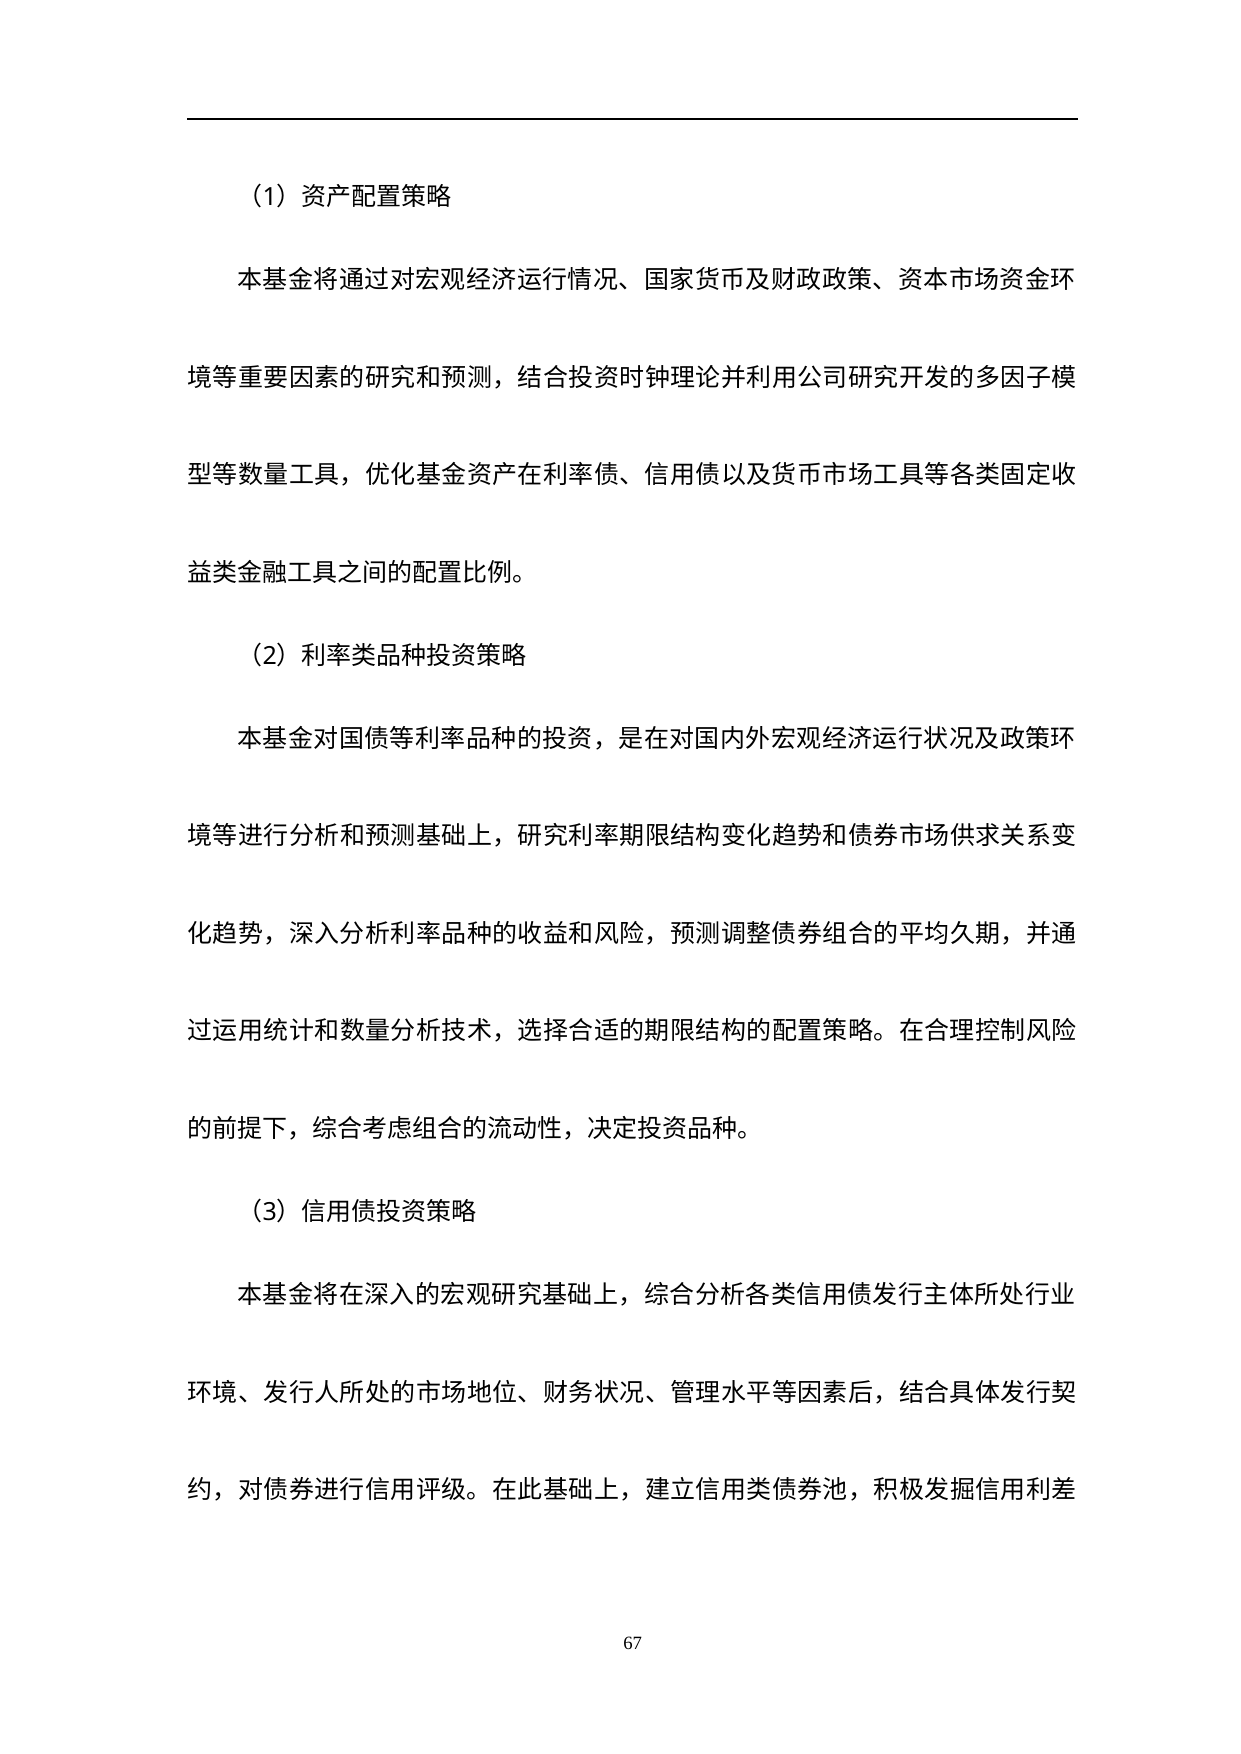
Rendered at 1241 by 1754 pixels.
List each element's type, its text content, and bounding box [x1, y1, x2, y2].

text 本基金对国债等利率品种的投资，是在对国内外宏观经济运行状况及政策环境等进行分析和预测基础上，研究利率期限结构变化趋势和债券市场供求关系变化趋势，深入分析利率品种的收益和风险，预测调整债券组合的平均久期，并通过运用统计和数量分析技术，选择合适的期限结构的配置策略。在合理控制风险的前提下，综合考虑组合的流动性，决定投资品种。 [187, 704, 1078, 1159]
text （3）信用债投资策略 [187, 1177, 1078, 1242]
text 本基金将通过对宏观经济运行情况、国家货币及财政政策、资本市场资金环境等重要因素的研究和预测，结合投资时钟理论并利用公司研究开发的多因子模型等数量工具，优化基金资产在利率债、信用债以及货币市场工具等各类固定收益类金融工具之间的配置比例。 [187, 245, 1078, 603]
text （2）利率类品种投资策略 [187, 621, 1078, 686]
text （1）资产配置策略 [187, 162, 1078, 227]
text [187, 1260, 1078, 1520]
